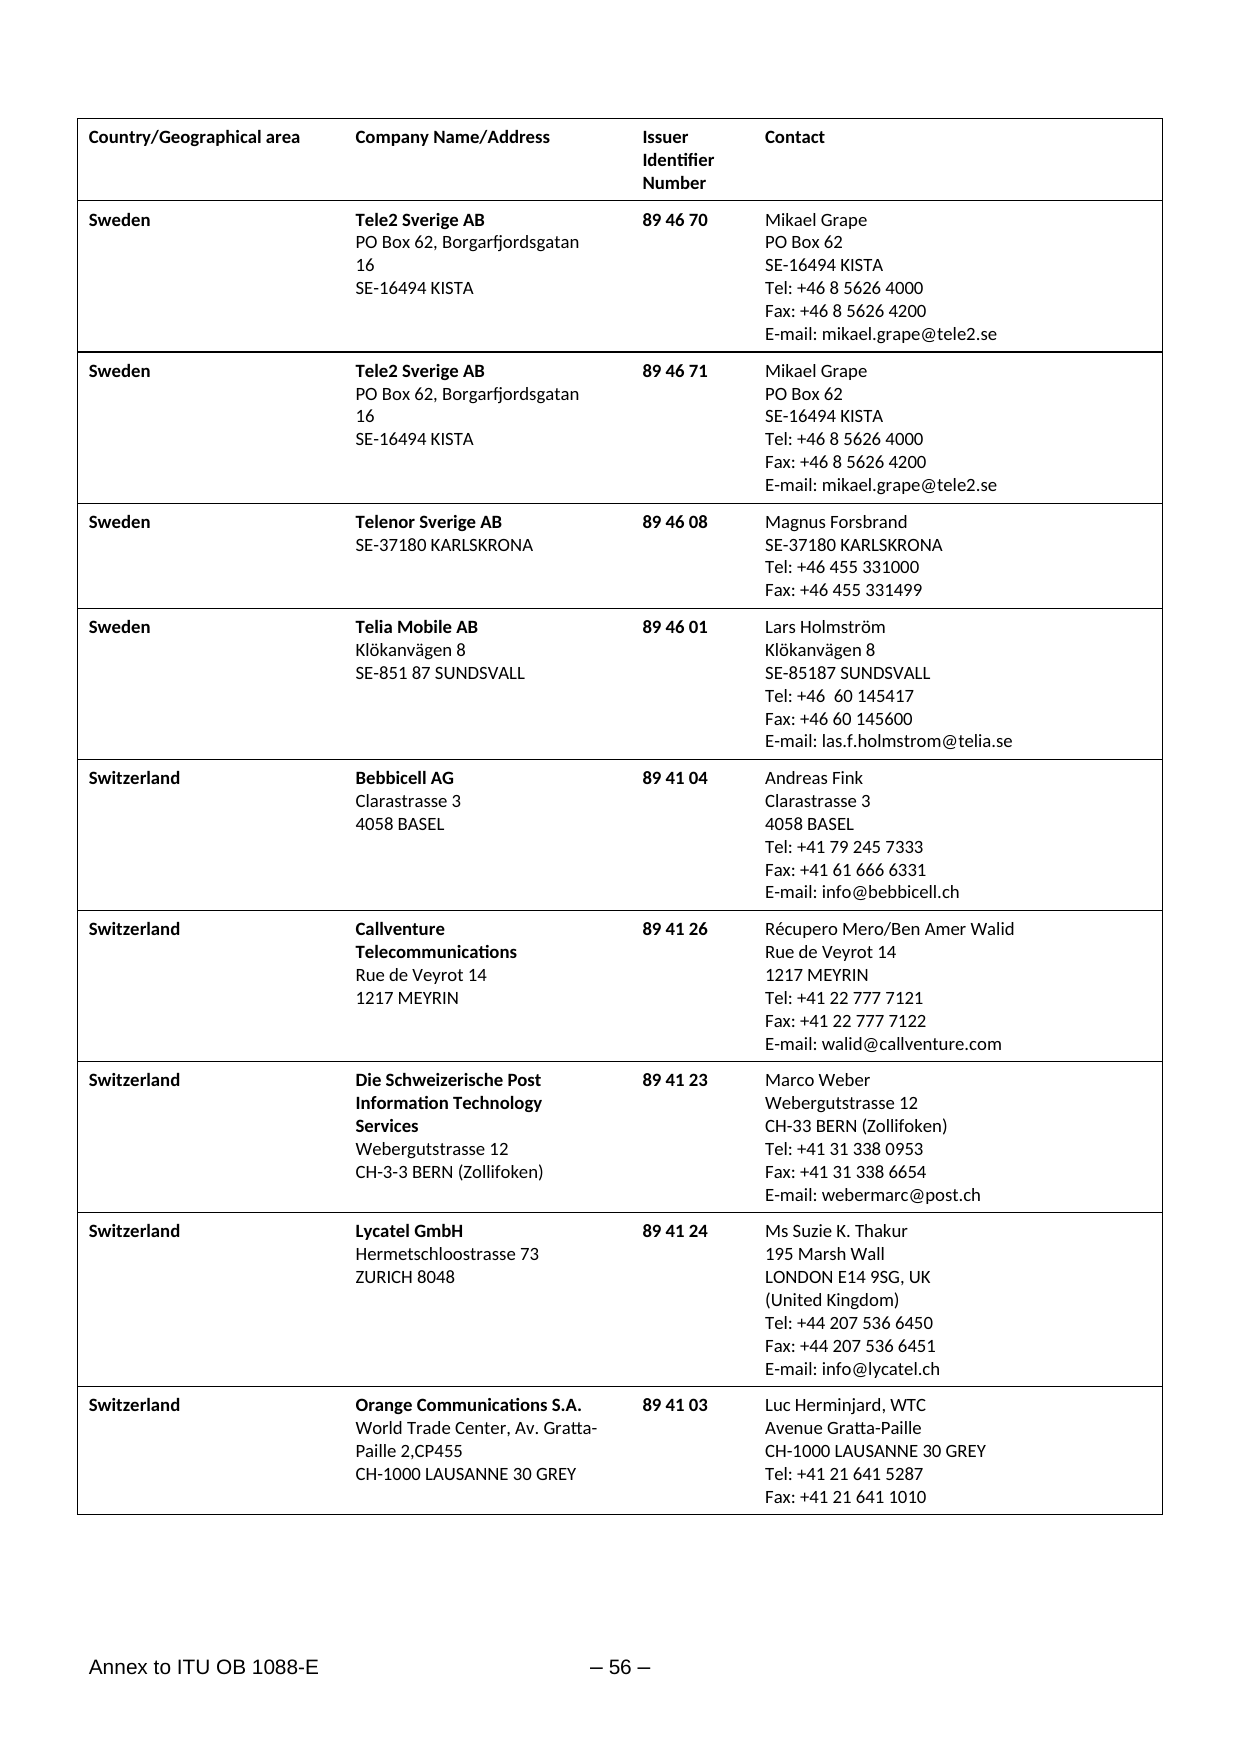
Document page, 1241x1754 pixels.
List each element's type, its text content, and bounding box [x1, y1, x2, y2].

table_cell Orange Communications S.A. World Trade Center, Av. Gratta-Paille 2,CP455 CH-1000 LAUSANNE 30 GREY [344, 1387, 613, 1514]
table_cell Marco Weber Webergutstrasse 12 CH-33 BERN (Zollifoken) Tel: +41 31 338 0953 Fax: +41 31 338 6654 E-mail: webermarc@post.ch [754, 1062, 1162, 1212]
table_cell Sweden [78, 609, 344, 759]
table_cell 89 46 01 [613, 609, 754, 759]
table_cell 89 41 26 [613, 911, 754, 1061]
table_cell Callventure Telecommunications Rue de Veyrot 14 1217 MEYRIN [344, 911, 613, 1061]
table_cell Lars Holmström Klökanvägen 8 SE-85187 SUNDSVALL Tel: +46 60 145417 Fax: +46 60 145600 E-mail: las.f.holmstrom@telia.se [754, 609, 1162, 759]
table_cell Switzerland [78, 1213, 344, 1386]
table_cell 89 41 23 [613, 1062, 754, 1212]
table_cell Bebbicell AG Clarastrasse 3 4058 BASEL [344, 760, 613, 910]
table_cell Luc Herminjard, WTC Avenue Gratta-Paille CH-1000 LAUSANNE 30 GREY Tel: +41 21 641 5287 Fax: +41 21 641 1010 [754, 1387, 1162, 1514]
table_cell Mikael Grape PO Box 62 SE-16494 KISTA Tel: +46 8 5626 4000 Fax: +46 8 5626 4200 E-mail: mikael.grape@tele2.se [754, 353, 1162, 502]
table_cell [344, 201, 613, 351]
table_cell Sweden [78, 201, 344, 351]
table_cell Lycatel GmbH Hermetschloostrasse 73 ZURICH 8048 [344, 1213, 613, 1386]
table_cell Sweden [78, 353, 344, 502]
table_cell 89 46 70 [613, 201, 754, 351]
table_cell 89 41 24 [613, 1213, 754, 1386]
table_cell Andreas Fink Clarastrasse 3 4058 BASEL Tel: +41 79 245 7333 Fax: +41 61 666 6331 E-mail: info@bebbicell.ch [754, 760, 1162, 910]
table_cell Switzerland [78, 760, 344, 910]
table_cell Switzerland [78, 911, 344, 1061]
table_cell Die Schweizerische Post Information Technology Services Webergutstrasse 12 CH-3-3 BERN (Zollifoken) [344, 1062, 613, 1212]
table_cell 89 41 03 [613, 1387, 754, 1514]
table_cell Tele2 Sverige AB PO Box 62, Borgarfjordsgatan 16 SE-16494 KISTA [344, 353, 613, 502]
table_cell 89 46 71 [613, 353, 754, 502]
table_cell Telia Mobile AB Klökanvägen 8 SE-851 87 SUNDSVALL [344, 609, 613, 759]
table_cell Switzerland [78, 1062, 344, 1212]
table_header Company Name/Address [344, 119, 613, 200]
table_cell 89 41 04 [613, 760, 754, 910]
table_cell Ms Suzie K. Thakur 195 Marsh Wall LONDON E14 9SG, UK (United Kingdom) Tel: +44 207 536 6450 Fax: +44 207 536 6451 E-mail: info@lycatel.ch [754, 1213, 1162, 1386]
table_header Country/Geographical area [78, 119, 344, 200]
table_header Contact [754, 119, 1162, 200]
table_cell Switzerland [78, 1387, 344, 1514]
table_cell 89 46 08 [613, 504, 754, 608]
table_header Issuer Identifier Number [613, 119, 754, 200]
table_cell Telenor Sverige AB SE-37180 KARLSKRONA [344, 504, 613, 608]
table_cell Récupero Mero/Ben Amer Walid Rue de Veyrot 14 1217 MEYRIN Tel: +41 22 777 7121 Fax: +41 22 777 7122 E-mail: walid@callventure.com [754, 911, 1162, 1061]
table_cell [754, 201, 1162, 351]
table_cell Magnus Forsbrand SE-37180 KARLSKRONA Tel: +46 455 331000 Fax: +46 455 331499 [754, 504, 1162, 608]
table_cell Sweden [78, 504, 344, 608]
